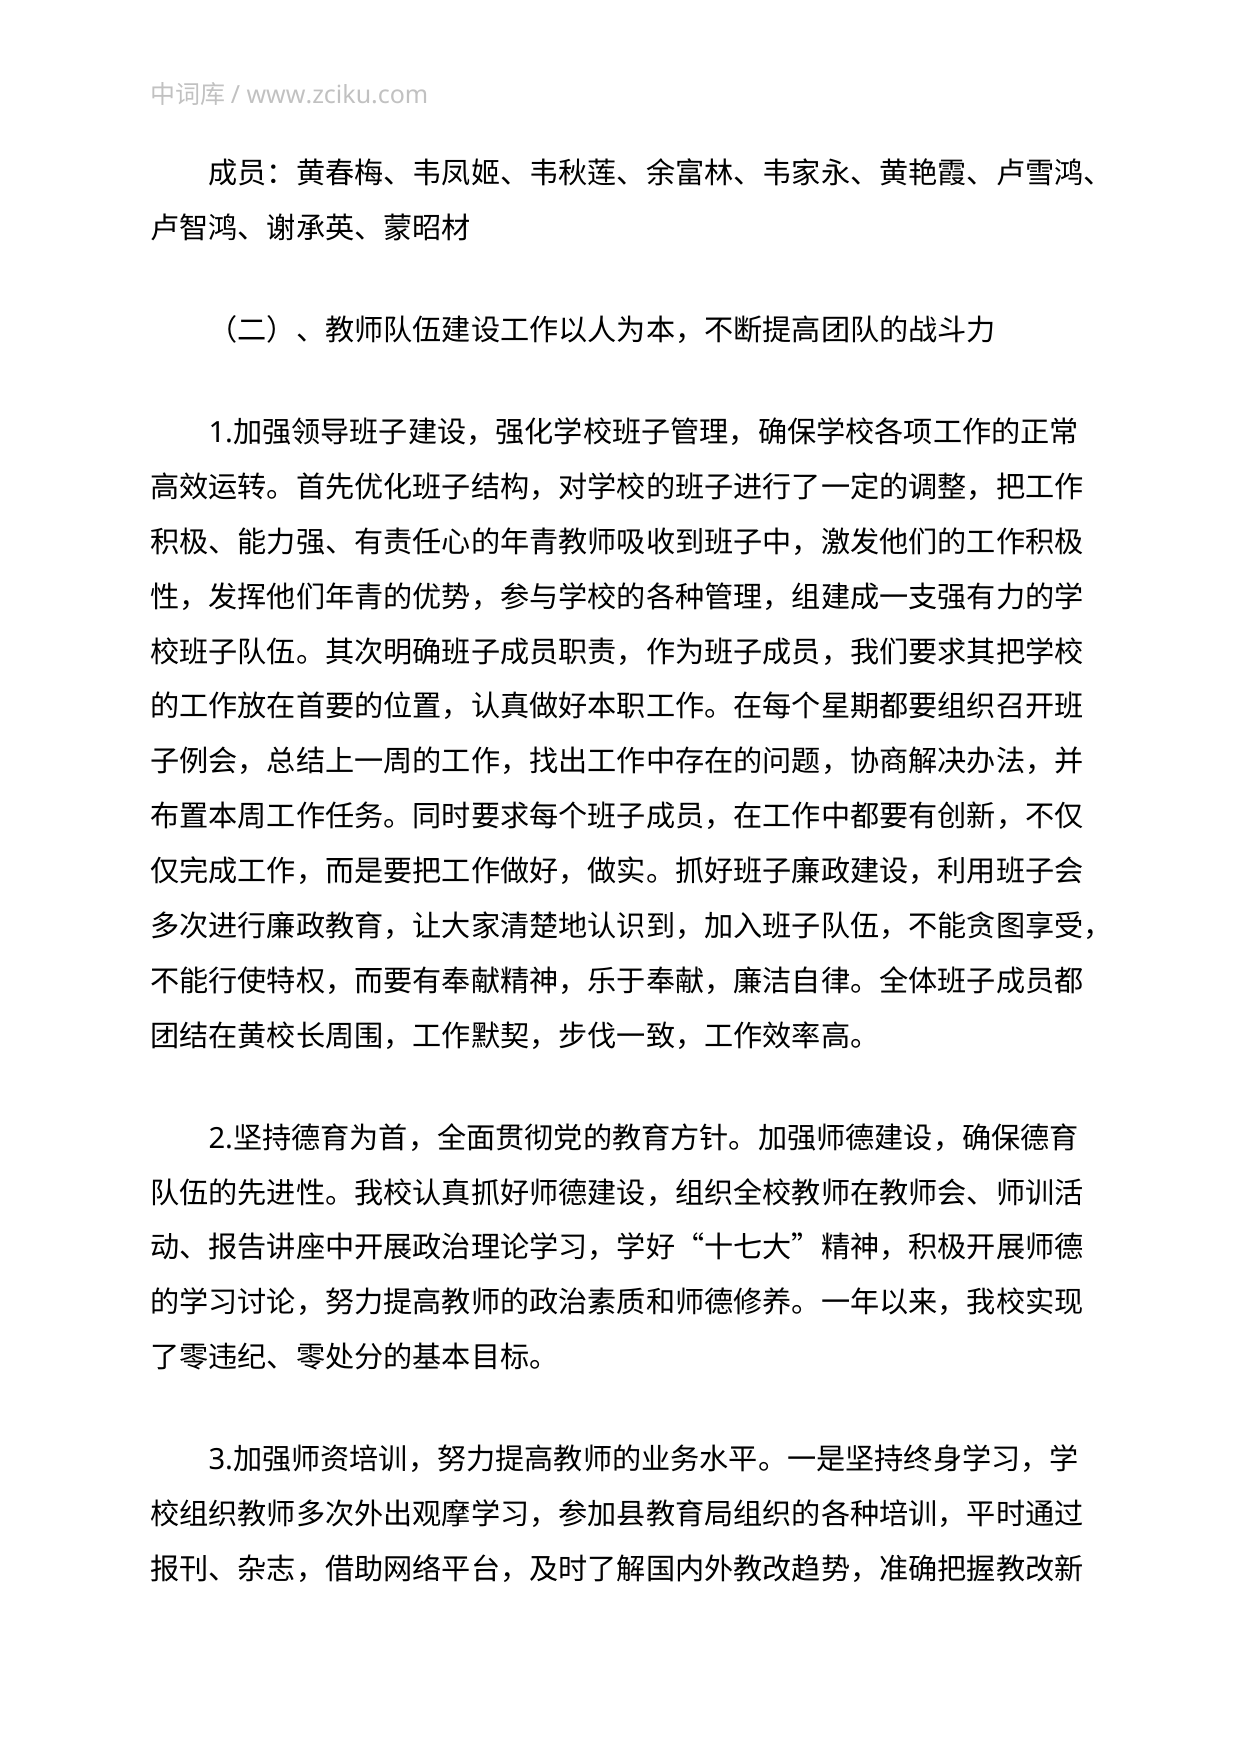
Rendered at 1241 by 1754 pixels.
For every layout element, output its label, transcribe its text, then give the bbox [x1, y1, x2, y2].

text 成员：黄春梅、韦凤姬、韦秋莲、余富林、韦家永、黄艳霞、卢雪鸿、卢智鸿、谢承英、蒙昭材 [150, 150, 1090, 247]
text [150, 1436, 1090, 1588]
text 2.坚持德育为首，全面贯彻党的教育方针。加强师德建设，确保德育队伍的先进性。我校认真抓好师德建设，组织全校教师在教师会、师训活动、报告讲座中开展政治理论学习，学好“十七大”精神，积极开展师德的学习讨论，努力提高教师的政治素质和师德修养。一年以来，我校实现了零违纪、零处分的基本目标。 [150, 1114, 1090, 1376]
text 1.加强领导班子建设，强化学校班子管理，确保学校各项工作的正常高效运转。首先优化班子结构，对学校的班子进行了一定的调整，把工作积极、能力强、有责任心的年青教师吸收到班子中，激发他们的工作积极性，发挥他们年青的优势，参与学校的各种管理，组建成一支强有力的学校班子队伍。其次明确班子成员职责，作为班子成员，我们要求其把学校的工作放在首要的位置，认真做好本职工作。在每个星期都要组织召开班子例会，总结上一周的工作，找出工作中存在的问题，协商解决办法，并布置本周工作任务。同时要求每个班子成员，在工作中都要有创新，不仅仅完成工作，而是要把工作做好，做实。抓好班子廉政建设，利用班子会多次进行廉政教育，让大家清楚地认识到，加入班子队伍，不能贪图享受，不能行使特权，而要有奉献精神，乐于奉献，廉洁自律。全体班子成员都团结在黄校长周围，工作默契，步伐一致，工作效率高。 [150, 408, 1090, 1055]
text （二）、教师队伍建设工作以人为本，不断提高团队的战斗力 [150, 307, 1090, 349]
